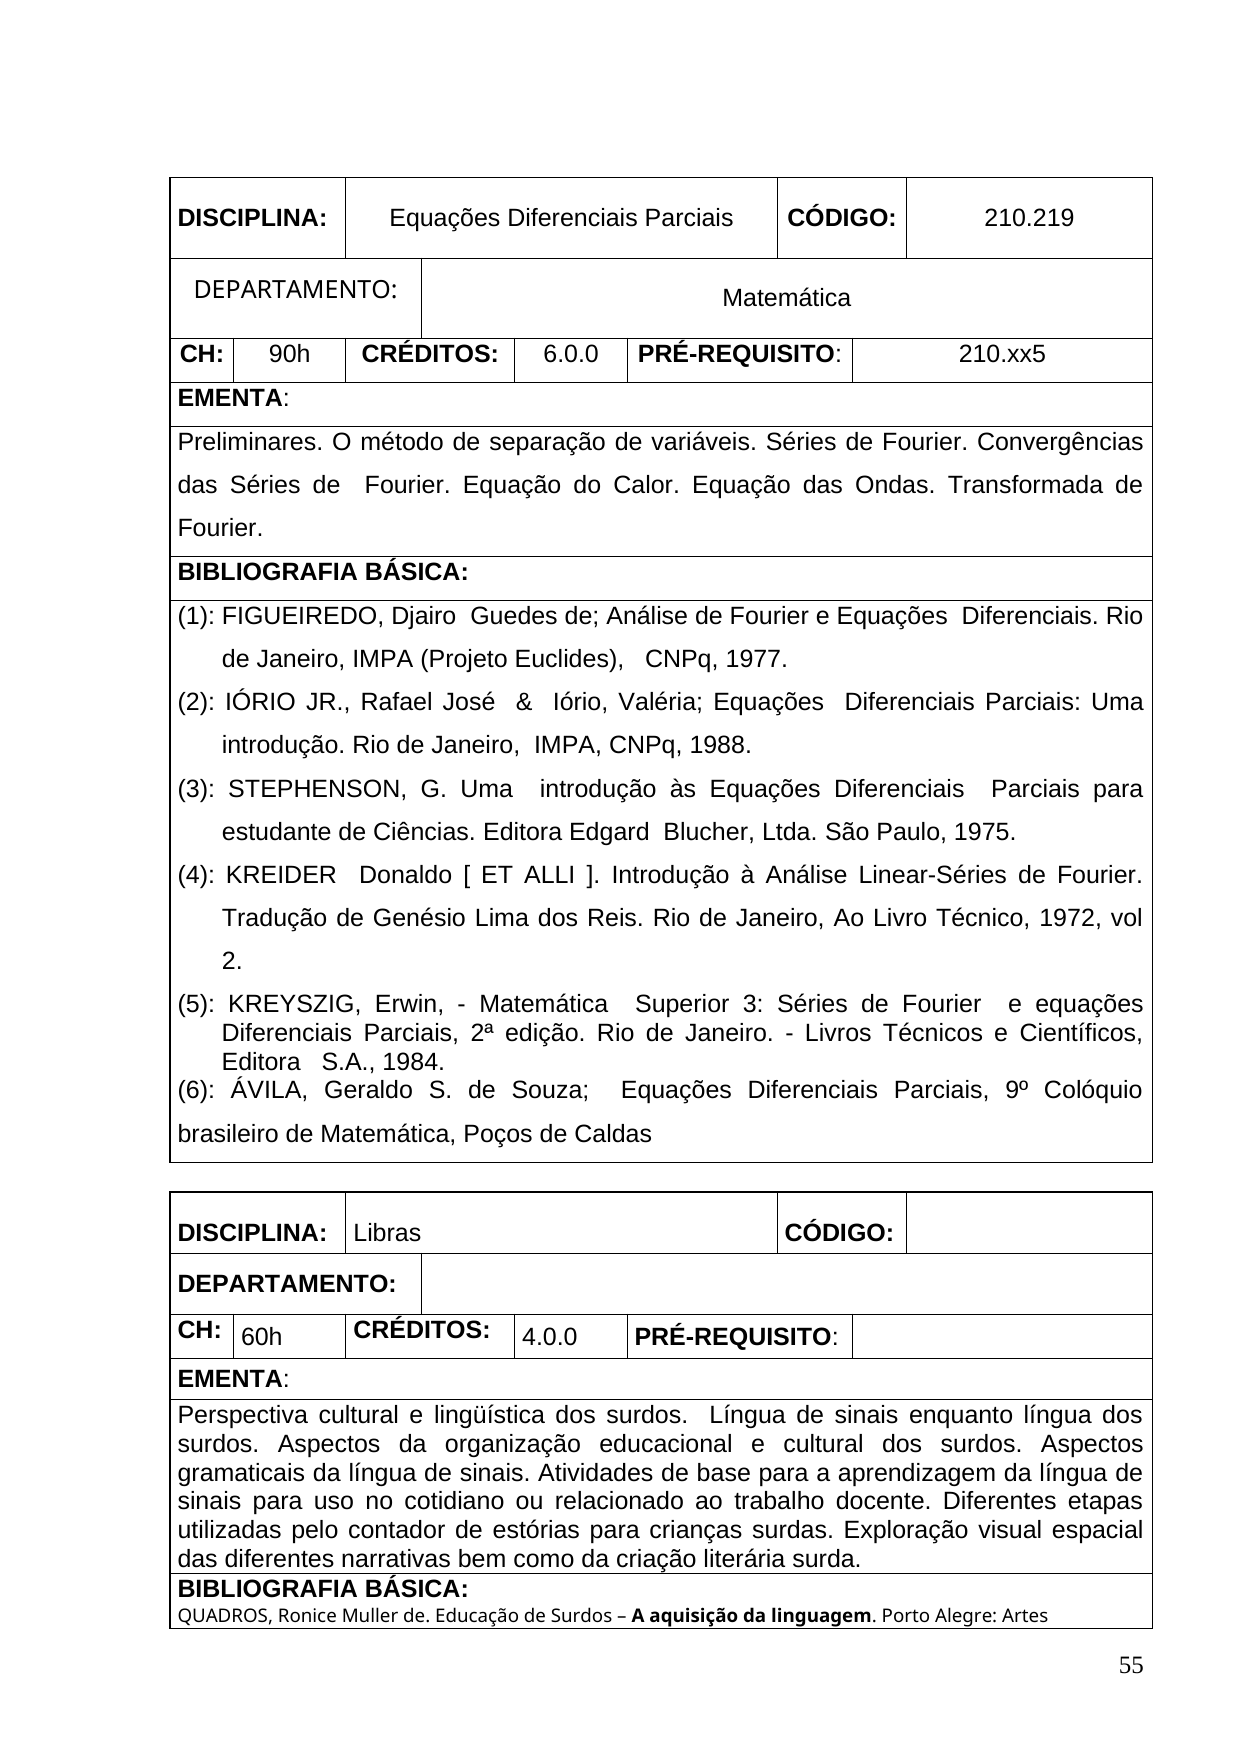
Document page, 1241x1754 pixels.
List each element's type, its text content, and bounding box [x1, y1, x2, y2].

table_header [853, 1315, 1152, 1358]
table_header 6.0.0 [515, 339, 627, 382]
table_header PRÉ-REQUISITO: [628, 1315, 852, 1358]
table_header [907, 1193, 1152, 1252]
table_header DISCIPLINA: [171, 178, 345, 257]
table_header CRÉDITOS: [346, 339, 514, 382]
table_header 60h [234, 1315, 345, 1358]
table_cell BIBLIOGRAFIA BÁSICA: [171, 557, 1152, 600]
table_header 210.xx5 [853, 339, 1152, 382]
table_cell DEPARTAMENTO: [171, 1254, 421, 1313]
table_cell (1): FIGUEIREDO, Djairo Guedes de; Análise de Fourier e Equações Diferenciais. Rio de Janeiro, IMPA (Projeto Euclides), CNPq, 1977. (2): IÓRIO JR., Rafael José & Iório, Valéria; Equações Diferenciais Parciais: Uma introdução. Rio de Janeiro, IMPA, CNPq, 1988. (3): STEPHENSON, G. Uma introdução às Equações Diferenciais Parciais para estudante de Ciências. Editora Edgard Blucher, Ltda. São Paulo, 1975. (4): KREIDER Donaldo [ ET ALLI ]. Introdução à Análise Linear-Séries de Fourier. Tradução de Genésio Lima dos Reis. Rio de Janeiro, Ao Livro Técnico, 1972, vol 2. (5): KREYSZIG, Erwin, - Matemática Superior 3: Séries de Fourier e equações Diferenciais Parciais, 2ª edição. Rio de Janeiro. - Livros Técnicos e Científicos, Editora S.A., 1984. (6): ÁVILA, Geraldo S. de Souza; Equações Diferenciais Parciais, 9º Colóquio brasileiro de Matemática, Poços de Caldas [171, 601, 1152, 1162]
table_header DISCIPLINA: [171, 1193, 345, 1252]
table_cell Matemática [422, 259, 1152, 338]
table_header CH: [171, 339, 233, 382]
table_header Equações Diferenciais Parciais [346, 178, 777, 257]
table_header CH: [171, 1315, 233, 1358]
table_header PRÉ-REQUISITO: [628, 339, 852, 382]
table_cell Preliminares. O método de separação de variáveis. Séries de Fourier. Convergências das Séries de Fourier. Equação do Calor. Equação das Ondas. Transformada de Fourier. [171, 427, 1152, 556]
table_header CRÉDITOS: [346, 1315, 514, 1358]
table_cell Perspectiva cultural e lingüística dos surdos. Língua de sinais enquanto língua dos surdos. Aspectos da organização educacional e cultural dos surdos. Aspectos gramaticais da língua de sinais. Atividades de base para a aprendizagem da língua de sinais para uso no cotidiano ou relacionado ao trabalho docente. Diferentes etapas utilizadas pelo contador de estórias para crianças surdas. Exploração visual espacial das diferentes narrativas bem como da criação literária surda. [171, 1400, 1152, 1572]
table_cell [422, 1254, 1152, 1313]
table_header 210.219 [907, 178, 1152, 257]
table_cell DEPARTAMENTO: [171, 259, 421, 338]
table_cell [171, 1574, 1152, 1628]
table_header 90h [234, 339, 345, 382]
table_header EMENTA: [171, 383, 1152, 426]
table_header EMENTA: [171, 1359, 1152, 1399]
table_header Libras [346, 1193, 777, 1252]
table_header CÓDIGO: [778, 1193, 906, 1252]
table_header 4.0.0 [515, 1315, 627, 1358]
table_header CÓDIGO: [778, 178, 906, 257]
